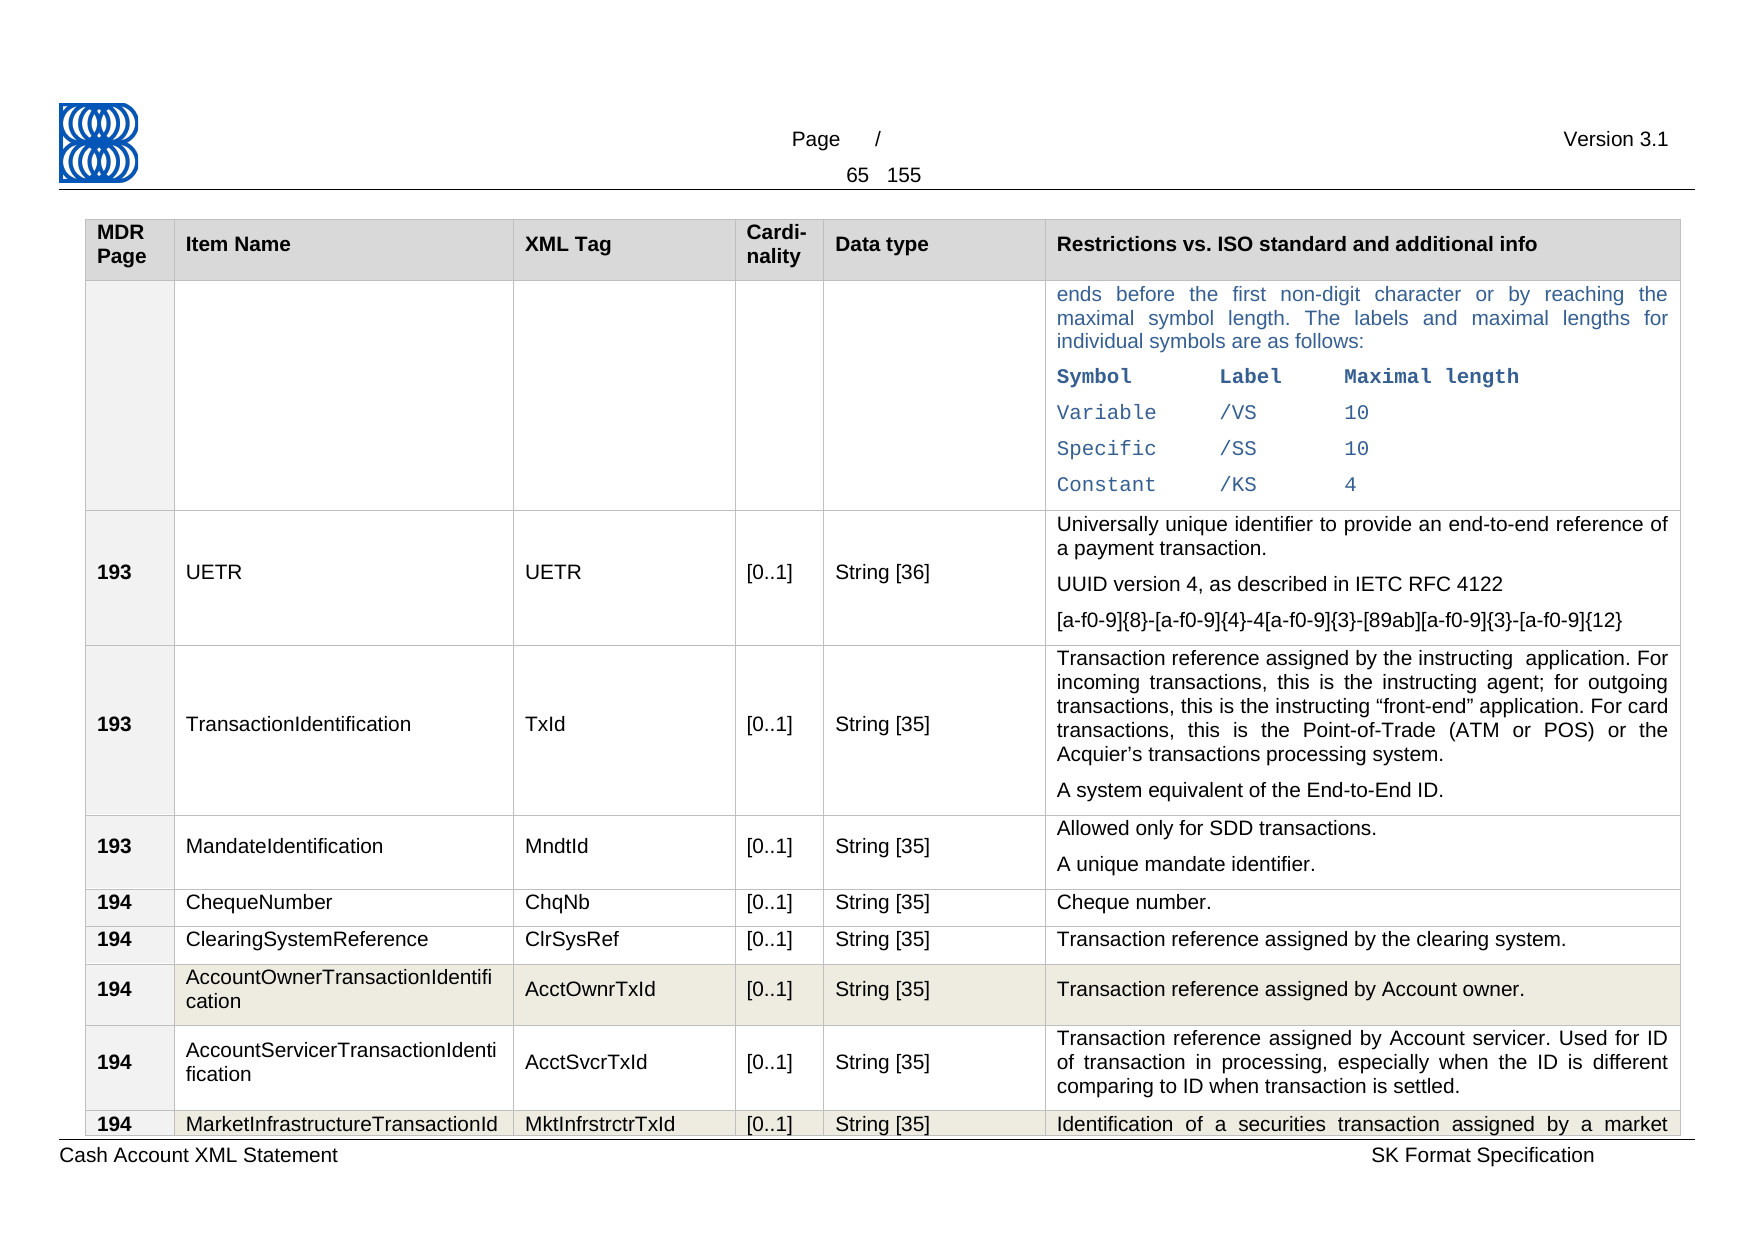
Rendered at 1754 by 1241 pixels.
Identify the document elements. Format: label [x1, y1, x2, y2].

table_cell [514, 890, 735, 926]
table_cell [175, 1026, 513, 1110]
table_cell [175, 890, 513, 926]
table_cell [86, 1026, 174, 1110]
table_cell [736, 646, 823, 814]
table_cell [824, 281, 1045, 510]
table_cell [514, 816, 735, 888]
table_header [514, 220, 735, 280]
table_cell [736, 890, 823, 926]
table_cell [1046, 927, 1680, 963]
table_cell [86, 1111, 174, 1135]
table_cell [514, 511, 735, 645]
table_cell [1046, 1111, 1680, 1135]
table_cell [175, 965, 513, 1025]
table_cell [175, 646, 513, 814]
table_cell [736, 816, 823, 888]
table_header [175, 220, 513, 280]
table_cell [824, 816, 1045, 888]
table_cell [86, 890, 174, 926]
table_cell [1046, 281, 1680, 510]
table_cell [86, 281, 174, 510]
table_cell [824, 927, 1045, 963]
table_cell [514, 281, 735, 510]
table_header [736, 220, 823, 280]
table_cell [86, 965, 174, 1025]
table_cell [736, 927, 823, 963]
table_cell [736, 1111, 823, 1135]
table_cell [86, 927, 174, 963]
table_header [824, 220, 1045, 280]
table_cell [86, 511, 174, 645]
picture [59, 103, 139, 183]
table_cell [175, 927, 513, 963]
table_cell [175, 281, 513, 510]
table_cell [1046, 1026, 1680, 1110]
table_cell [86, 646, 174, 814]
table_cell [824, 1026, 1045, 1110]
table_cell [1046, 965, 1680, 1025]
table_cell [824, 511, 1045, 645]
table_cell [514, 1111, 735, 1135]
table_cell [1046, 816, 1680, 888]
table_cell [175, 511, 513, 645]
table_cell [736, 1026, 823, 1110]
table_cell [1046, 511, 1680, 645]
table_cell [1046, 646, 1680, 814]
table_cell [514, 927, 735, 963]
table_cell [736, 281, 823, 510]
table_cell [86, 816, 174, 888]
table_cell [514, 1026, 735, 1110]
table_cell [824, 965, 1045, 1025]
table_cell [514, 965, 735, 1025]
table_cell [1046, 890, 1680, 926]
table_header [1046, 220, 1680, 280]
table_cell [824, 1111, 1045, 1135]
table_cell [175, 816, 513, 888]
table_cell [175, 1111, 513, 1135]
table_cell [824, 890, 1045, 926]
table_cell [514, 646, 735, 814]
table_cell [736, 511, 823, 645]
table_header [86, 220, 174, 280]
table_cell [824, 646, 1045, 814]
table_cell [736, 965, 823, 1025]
